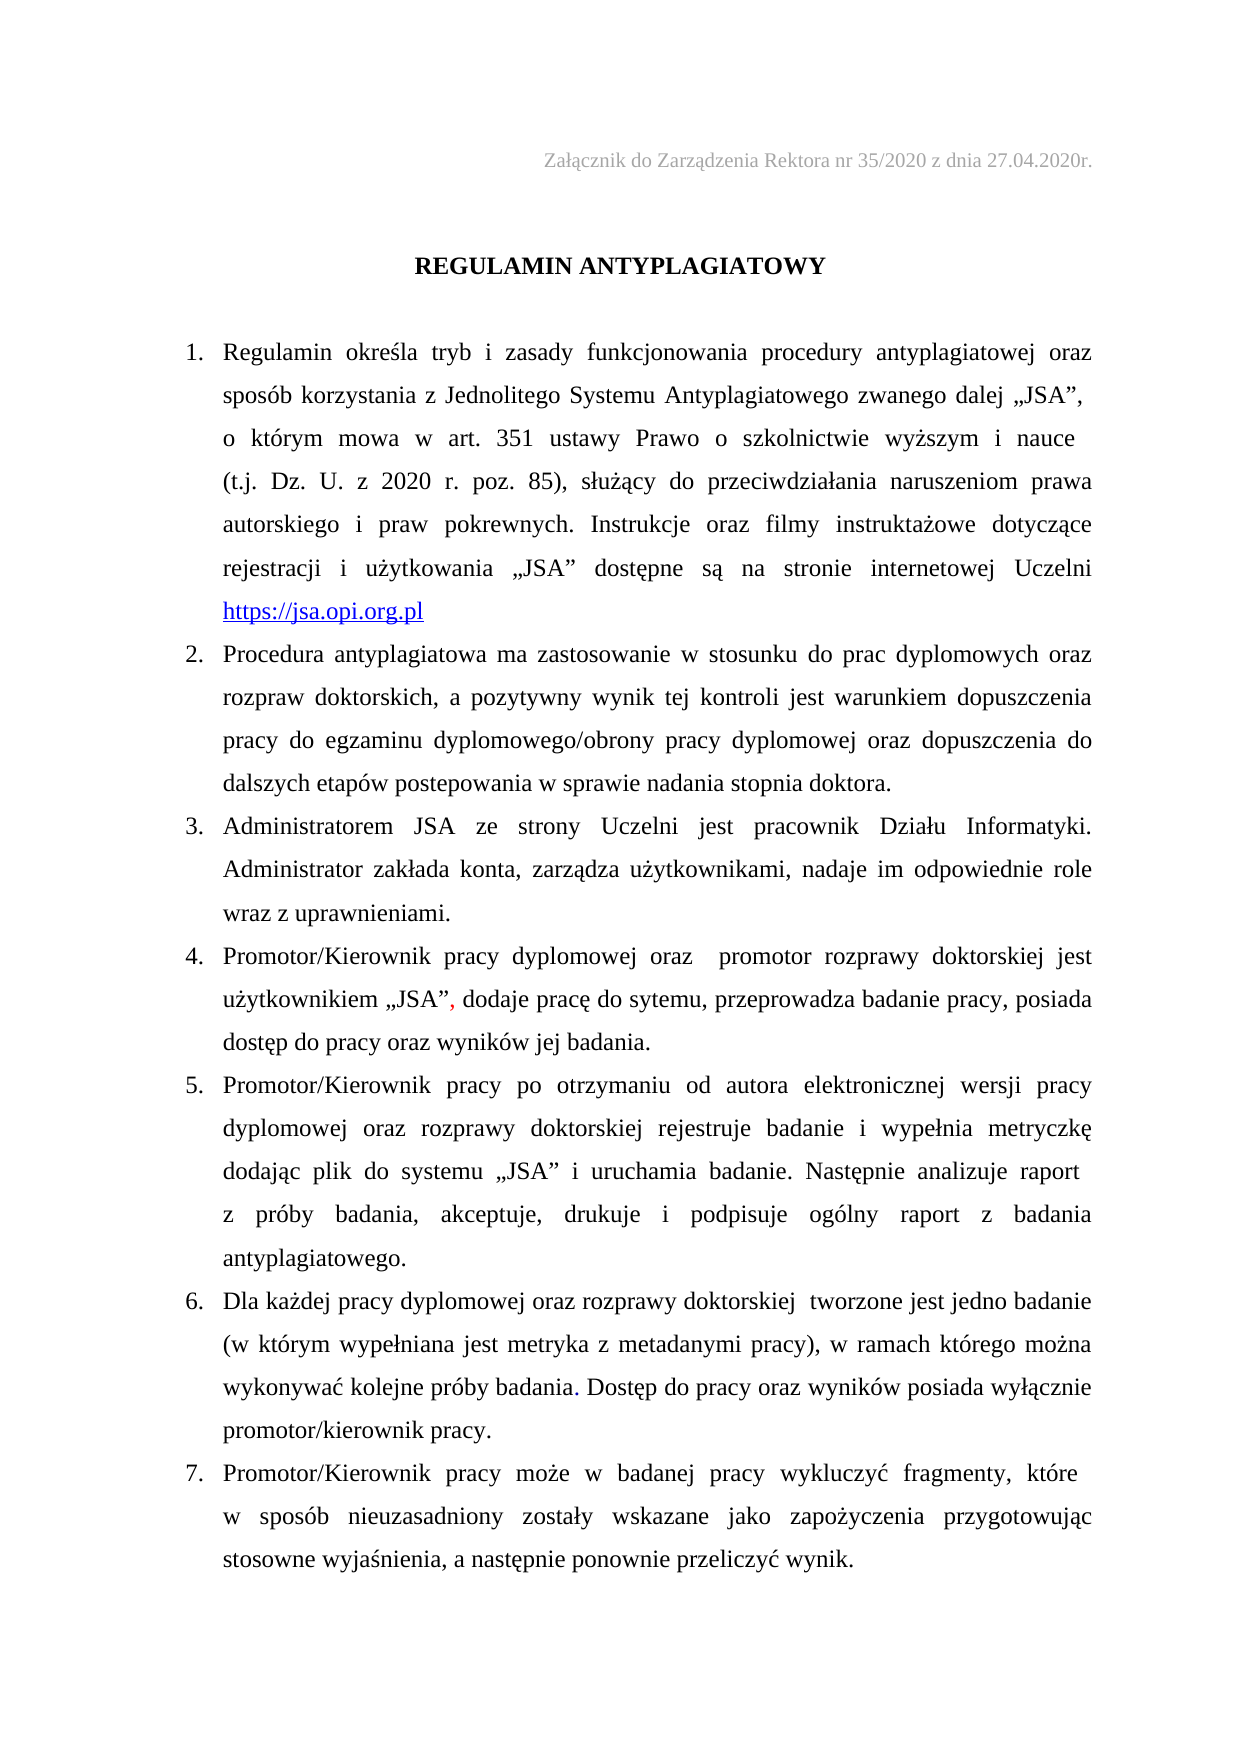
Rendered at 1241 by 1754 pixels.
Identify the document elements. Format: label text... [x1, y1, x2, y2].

list Promotor/Kierownik pracy po otrzymaniu od autora elektronicznej wersji pracy dyplomowej oraz rozprawy doktorskiej rejestruje badanie i wypełnia metryczkę dodając plik do systemu „JSA” i uruchamia badanie. Następnie analizuje raport z próby badania, akceptuje, drukuje i podpisuje ogólny raport z badania antyplagiatowego. [185, 1070, 1093, 1271]
list Promotor/Kierownik pracy dyplomowej oraz promotor rozprawy doktorskiej jest użytkownikiem „JSA”, dodaje pracę do sytemu, przeprowadza badanie pracy, posiada dostęp do pracy oraz wyników jej badania. [185, 941, 1093, 1056]
list Administratorem JSA ze strony Uczelni jest pracownik Działu Informatyki. Administrator zakłada konta, zarządza użytkownikami, nadaje im odpowiednie role wraz z uprawnieniami. [185, 811, 1093, 926]
text REGULAMIN ANTYPLAGIATOWY [148, 251, 1093, 279]
list Promotor/Kierownik pracy może w badanej pracy wykluczyć fragmenty, które w sposób nieuzasadniony zostały wskazane jako zapożyczenia przygotowując stosowne wyjaśnienia, a następnie ponownie przeliczyć wynik. [185, 1458, 1093, 1573]
text Załącznik do Zarządzenia Rektora nr 35/2020 z dnia 27.04.2020r. [148, 148, 1093, 172]
list Regulamin określa tryb i zasady funkcjonowania procedury antyplagiatowej oraz sposób korzystania z Jednolitego Systemu Antyplagiatowego zwanego dalej „JSA”, o którym mowa w art. 351 ustawy Prawo o szkolnictwie wyższym i nauce (t.j. Dz. U. z 2020 r. poz. 85), służący do przeciwdziałania naruszeniom prawa autorskiego i praw pokrewnych. Instrukcje oraz filmy instruktażowe dotyczące rejestracji i użytkowania „JSA” dostępne są na stronie internetowej Uczelni https://jsa.opi.org.pl [185, 337, 1093, 624]
list Procedura antyplagiatowa ma zastosowanie w stosunku do prac dyplomowych oraz rozpraw doktorskich, a pozytywny wynik tej kontroli jest warunkiem dopuszczenia pracy do egzaminu dyplomowego/obrony pracy dyplomowej oraz dopuszczenia do dalszych etapów postepowania w sprawie nadania stopnia doktora. [185, 639, 1093, 797]
list Dla każdej pracy dyplomowej oraz rozprawy doktorskiej tworzone jest jedno badanie (w którym wypełniana jest metryka z metadanymi pracy), w ramach którego można wykonywać kolejne próby badania. Dostęp do pracy oraz wyników posiada wyłącznie promotor/kierownik pracy. [185, 1286, 1093, 1444]
